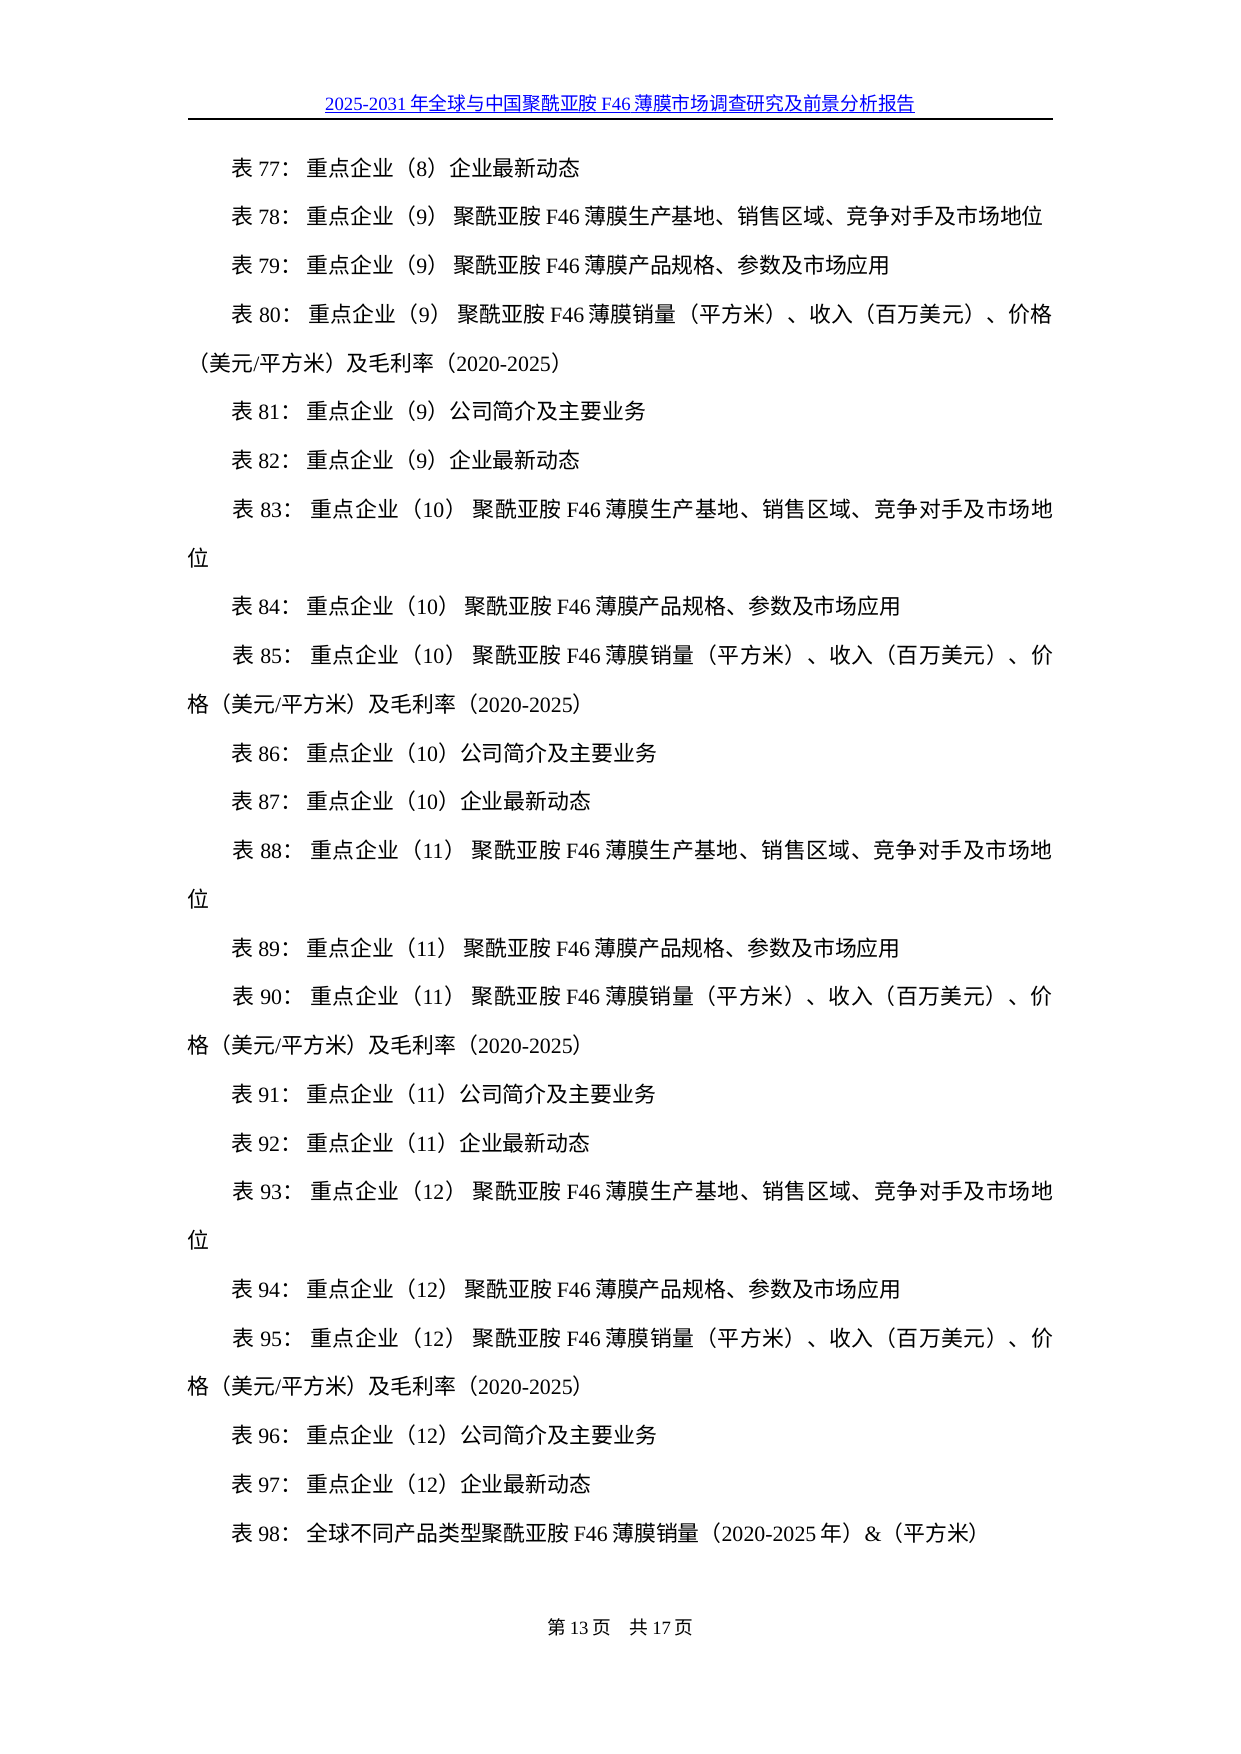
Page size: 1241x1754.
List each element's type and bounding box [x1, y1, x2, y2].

text [187, 150, 1053, 1548]
